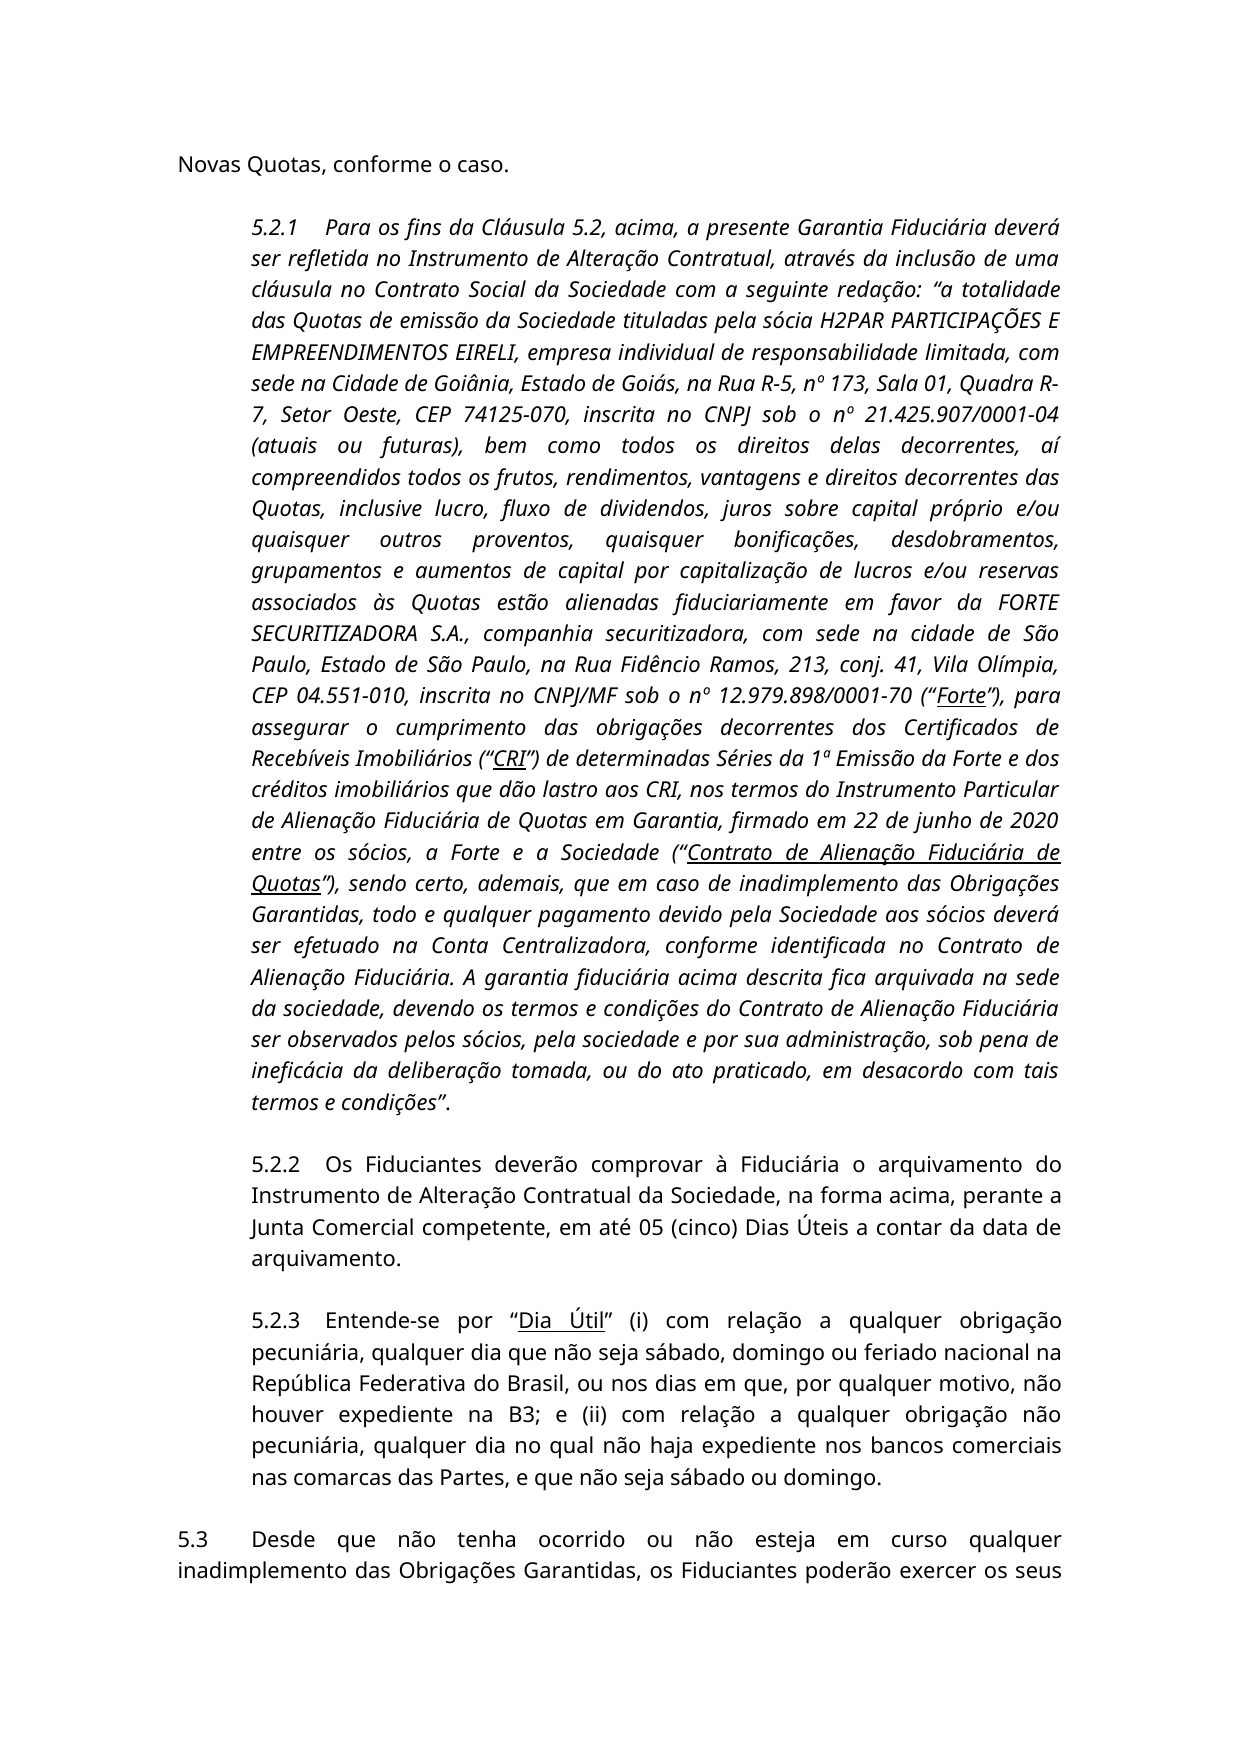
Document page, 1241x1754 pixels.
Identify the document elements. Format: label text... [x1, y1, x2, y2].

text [177, 148, 1063, 179]
text 5.2.1 Para os fins da Cláusula 5.2, acima, a presente Garantia Fiduciária deverá ser refletida no Instrumento de Alteração Contratual, através da inclusão de uma cláusula no Contrato Social da Sociedade com a seguinte redação: “a totalidade das Quotas de emissão da Sociedade tituladas pela sócia H2PAR PARTICIPAÇÕES E EMPREENDIMENTOS EIRELI, empresa individual de responsabilidade limitada, com sede na Cidade de Goiânia, Estado de Goiás, na Rua R-5, nº 173, Sala 01, Quadra R-7, Setor Oeste, CEP 74125-070, inscrita no CNPJ sob o nº 21.425.907/0001-04 (atuais ou futuras), bem como todos os direitos delas decorrentes, aí compreendidos todos os frutos, rendimentos, vantagens e direitos decorrentes das Quotas, inclusive lucro, fluxo de dividendos, juros sobre capital próprio e/ou quaisquer outros proventos, quaisquer bonificações, desdobramentos, grupamentos e aumentos de capital por capitalização de lucros e/ou reservas associados às Quotas estão alienadas fiduciariamente em favor da FORTE SECURITIZADORA S.A., companhia securitizadora, com sede na cidade de São Paulo, Estado de São Paulo, na Rua Fidêncio Ramos, 213, conj. 41, Vila Olímpia, CEP 04.551-010, inscrita no CNPJ/MF sob o nº 12.979.898/0001-70 (“Forte”), para assegurar o cumprimento das obrigações decorrentes dos Certificados de Recebíveis Imobiliários (“CRI”) de determinadas Séries da 1ª Emissão da Forte e dos créditos imobiliários que dão lastro aos CRI, nos termos do Instrumento Particular de Alienação Fiduciária de Quotas em Garantia, firmado em 22 de junho de 2020 entre os sócios, a Forte e a Sociedade (“Contrato de Alienação Fiduciária de Quotas”), sendo certo, ademais, que em caso de inadimplemento das Obrigações Garantidas, todo e qualquer pagamento devido pela Sociedade aos sócios deverá ser efetuado na Conta Centralizadora, conforme identificada no Contrato de Alienação Fiduciária. A garantia fiduciária acima descrita fica arquivada na sede da sociedade, devendo os termos e condições do Contrato de Alienação Fiduciária ser observados pelos sócios, pela sociedade e por sua administração, sob pena de ineficácia da deliberação tomada, ou do ato praticado, em desacordo com tais termos e condições”. [251, 210, 1063, 1116]
text 5.2.3 Entende-se por “Dia Útil” (i) com relação a qualquer obrigação pecuniária, qualquer dia que não seja sábado, domingo ou feriado nacional na República Federativa do Brasil, ou nos dias em que, por qualquer motivo, não houver expediente na B3; e (ii) com relação a qualquer obrigação não pecuniária, qualquer dia no qual não haja expediente nos bancos comerciais nas comarcas das Partes, e que não seja sábado ou domingo. [251, 1304, 1063, 1491]
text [177, 1523, 1063, 1585]
text 5.2.2 Os Fiduciantes deverão comprovar à Fiduciária o arquivamento do Instrumento de Alteração Contratual da Sociedade, na forma acima, perante a Junta Comercial competente, em até 05 (cinco) Dias Úteis a contar da data de arquivamento. [251, 1148, 1063, 1273]
